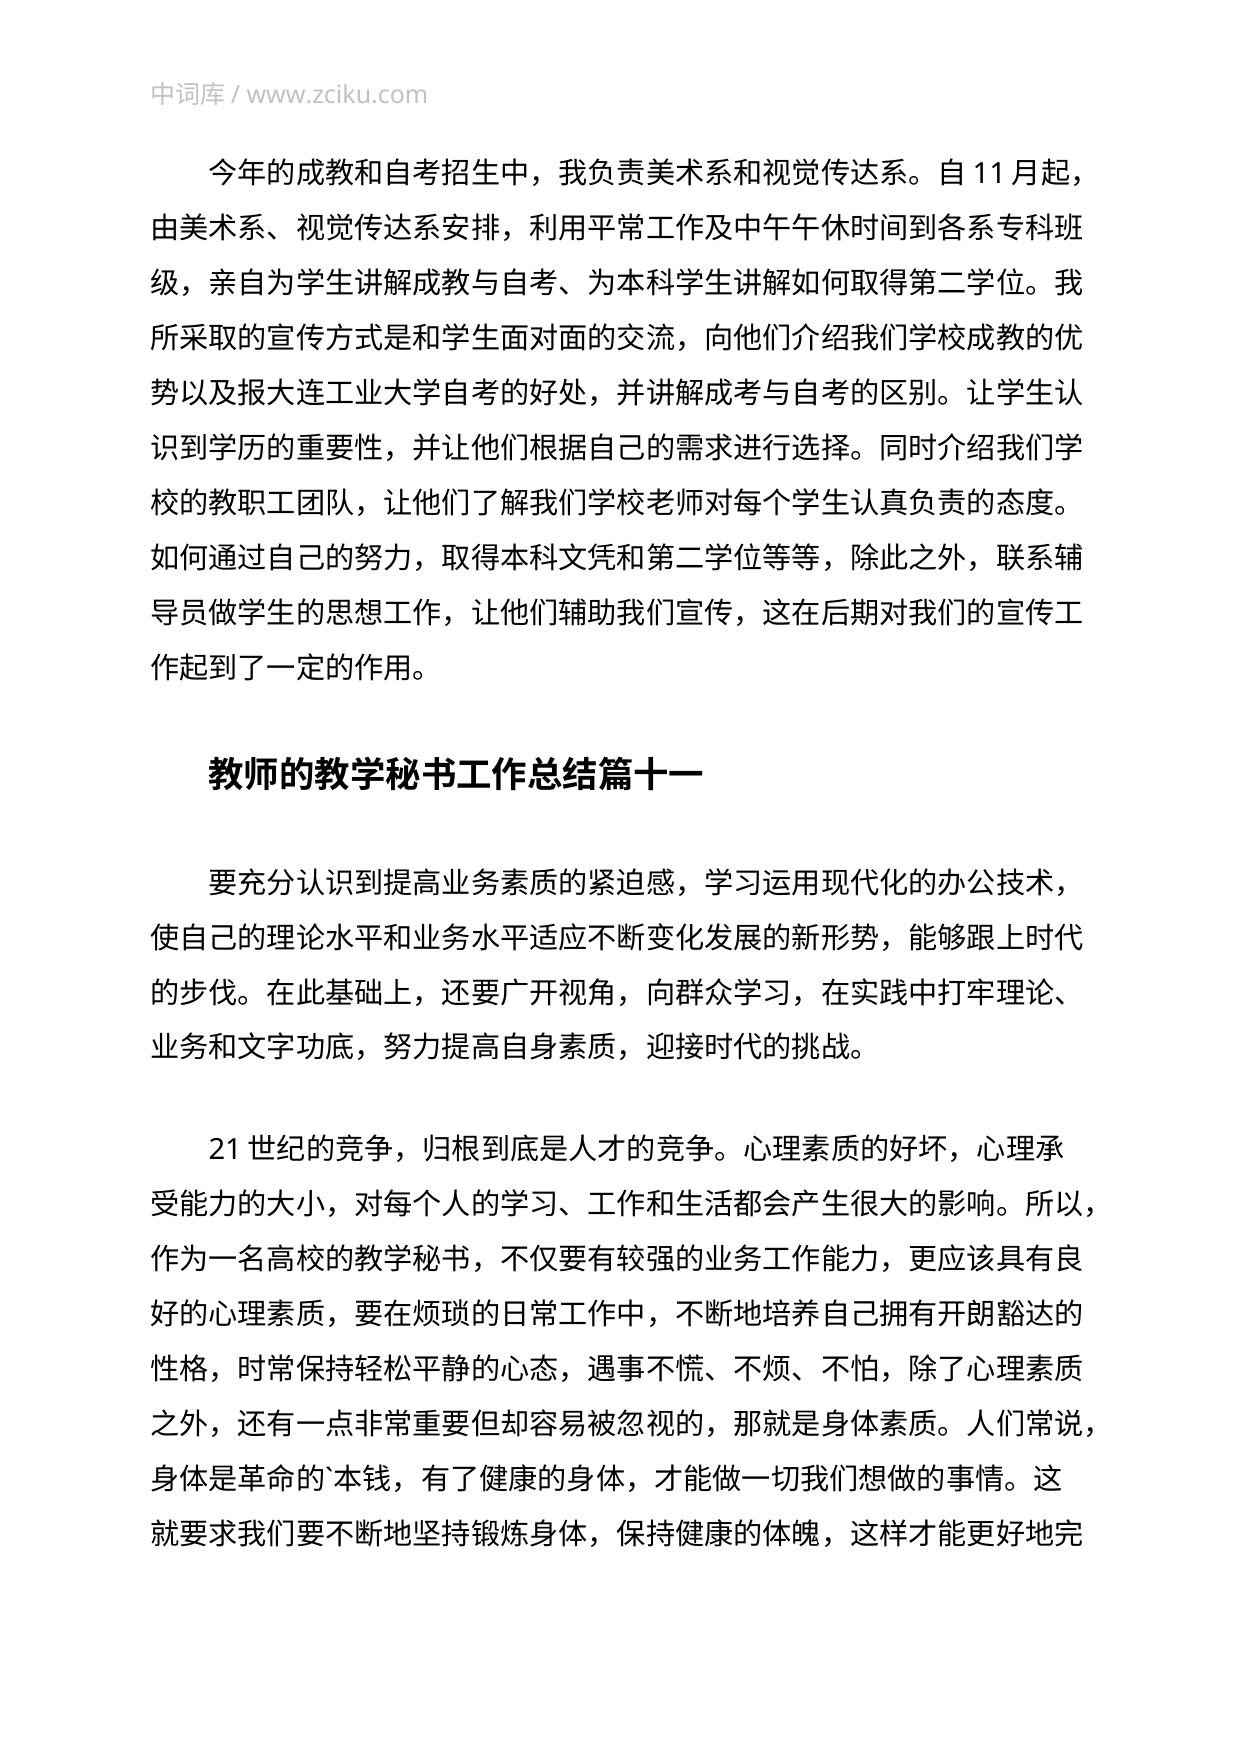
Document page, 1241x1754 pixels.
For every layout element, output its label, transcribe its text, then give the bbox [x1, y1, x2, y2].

text 要充分认识到提高业务素质的紧迫感，学习运用现代化的办公技术，使自己的理论水平和业务水平适应不断变化发展的新形势，能够跟上时代的步伐。在此基础上，还要广开视角，向群众学习，在实践中打牢理论、业务和文字功底，努力提高自身素质，迎接时代的挑战。 [150, 859, 1090, 1066]
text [150, 1126, 1090, 1553]
text 教师的教学秘书工作总结篇十一 [150, 746, 1090, 797]
text 今年的成教和自考招生中，我负责美术系和视觉传达系。自11月起，由美术系、视觉传达系安排，利用平常工作及中午午休时间到各系专科班级，亲自为学生讲解成教与自考、为本科学生讲解如何取得第二学位。我所采取的宣传方式是和学生面对面的交流，向他们介绍我们学校成教的优势以及报大连工业大学自考的好处，并讲解成考与自考的区别。让学生认识到学历的重要性，并让他们根据自己的需求进行选择。同时介绍我们学校的教职工团队，让他们了解我们学校老师对每个学生认真负责的态度。如何通过自己的努力，取得本科文凭和第二学位等等，除此之外，联系辅导员做学生的思想工作，让他们辅助我们宣传，这在后期对我们的宣传工作起到了一定的作用。 [150, 150, 1090, 686]
